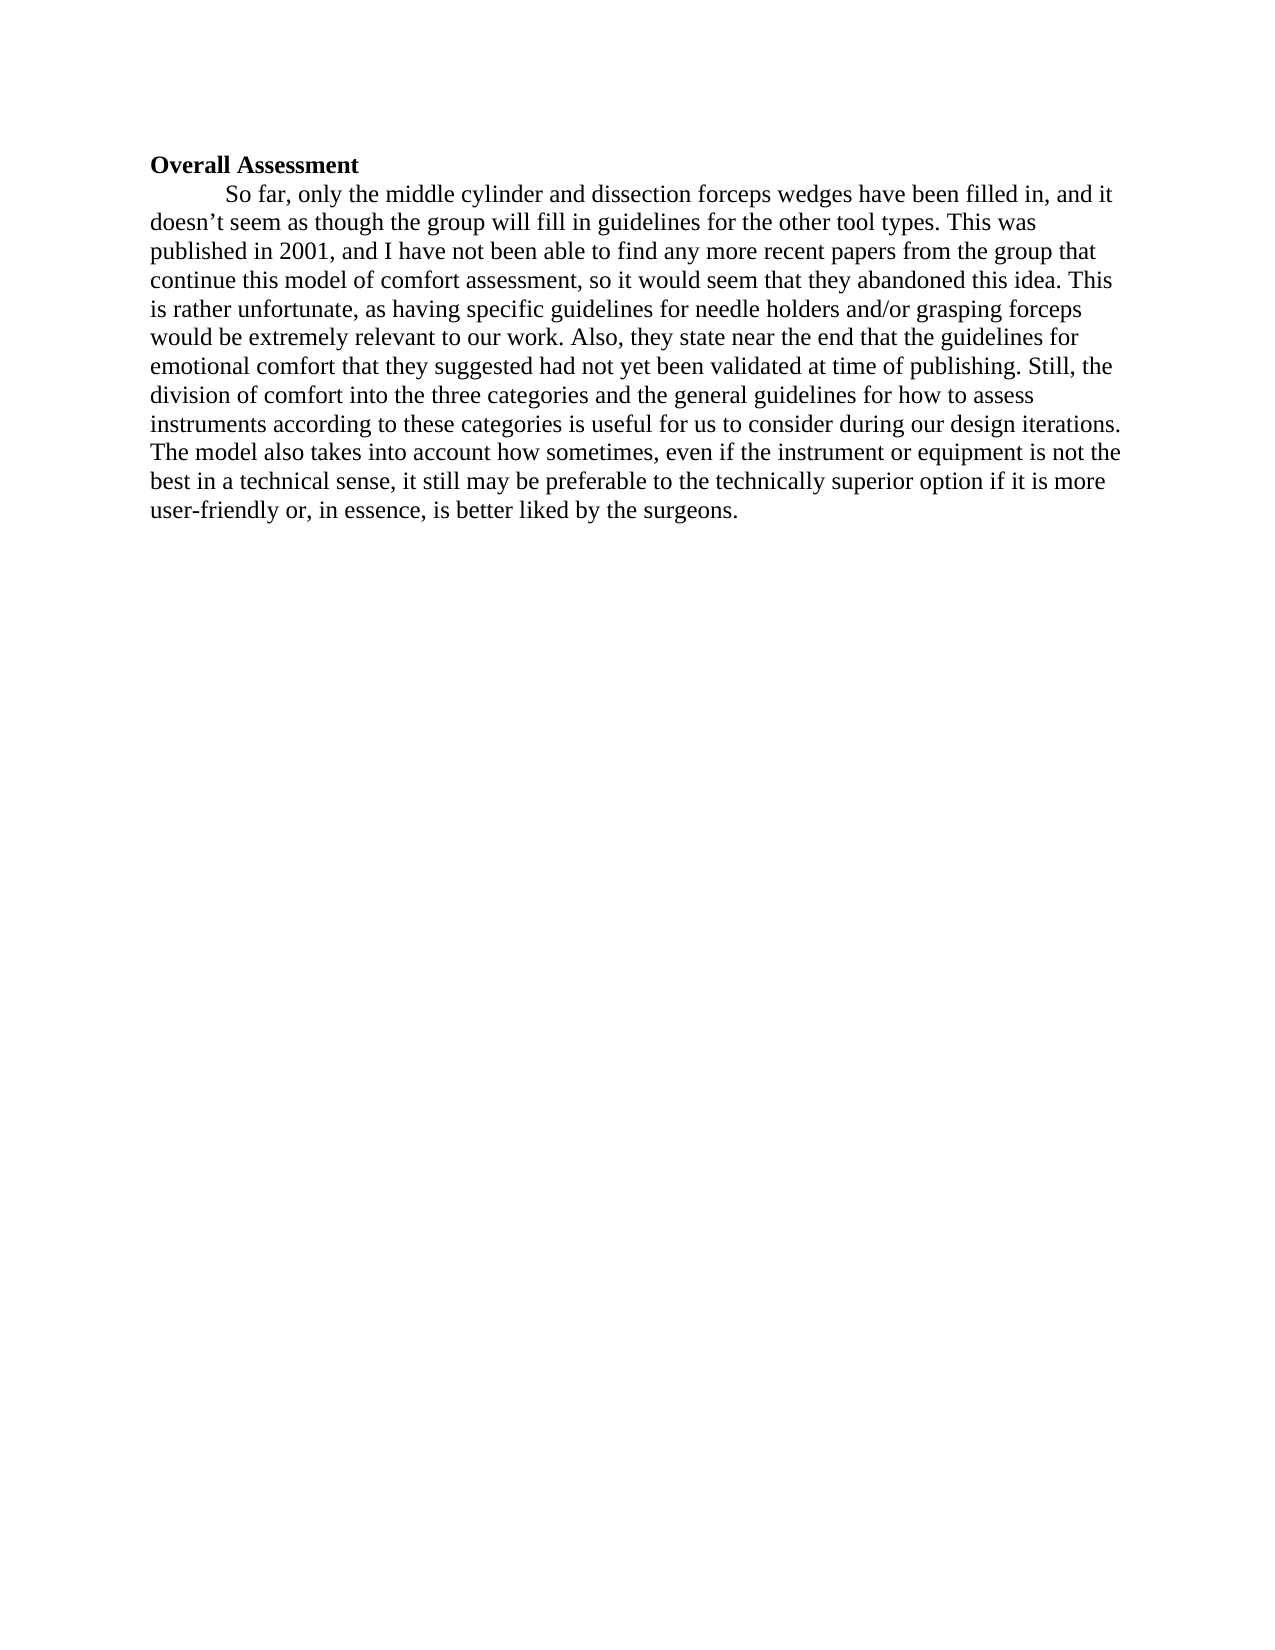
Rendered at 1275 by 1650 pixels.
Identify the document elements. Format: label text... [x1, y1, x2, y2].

text Overall Assessment [150, 150, 1125, 179]
text So far, only the middle cylinder and dissection forceps wedges have been filled in, and it doesn’t seem as though the group will fill in guidelines for the other tool types. This was published in 2001, and I have not been able to find any more recent papers from the group that continue this model of comfort assessment, so it would seem that they abandoned this idea. This is rather unfortunate, as having specific guidelines for needle holders and/or grasping forceps would be extremely relevant to our work. Also, they state near the end that the guidelines for emotional comfort that they suggested had not yet been validated at time of publishing. Still, the division of comfort into the three categories and the general guidelines for how to assess instruments according to these categories is useful for us to consider during our design iterations. The model also takes into account how sometimes, even if the instrument or equipment is not the best in a technical sense, it still may be preferable to the technically superior option if it is more user-friendly or, in essence, is better liked by the surgeons. [150, 179, 1125, 524]
